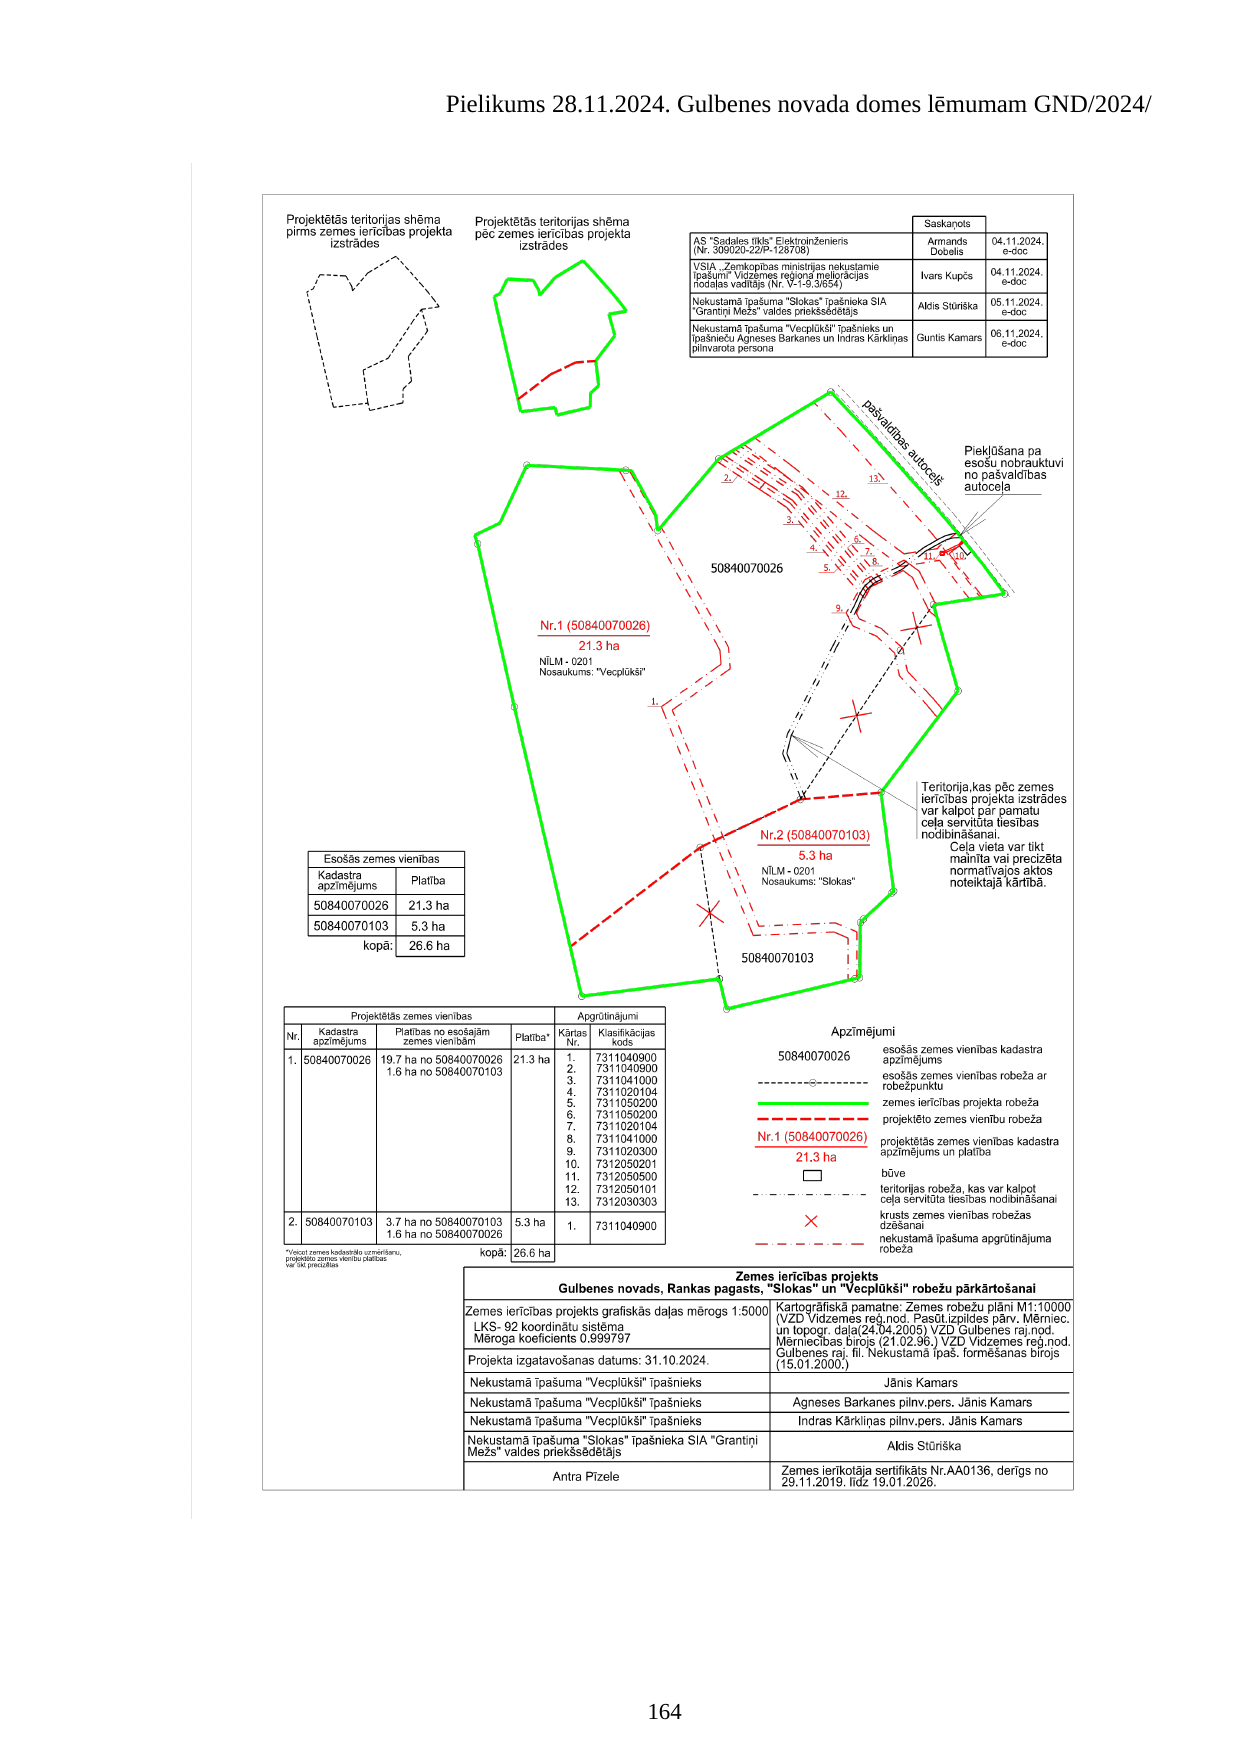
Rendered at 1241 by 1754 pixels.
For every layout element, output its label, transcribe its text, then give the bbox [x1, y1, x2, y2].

text Pielikums 28.11.2024. Gulbenes novada domes lēmumam GND/2024/ [177, 89, 1152, 117]
picture [191, 163, 1103, 1519]
